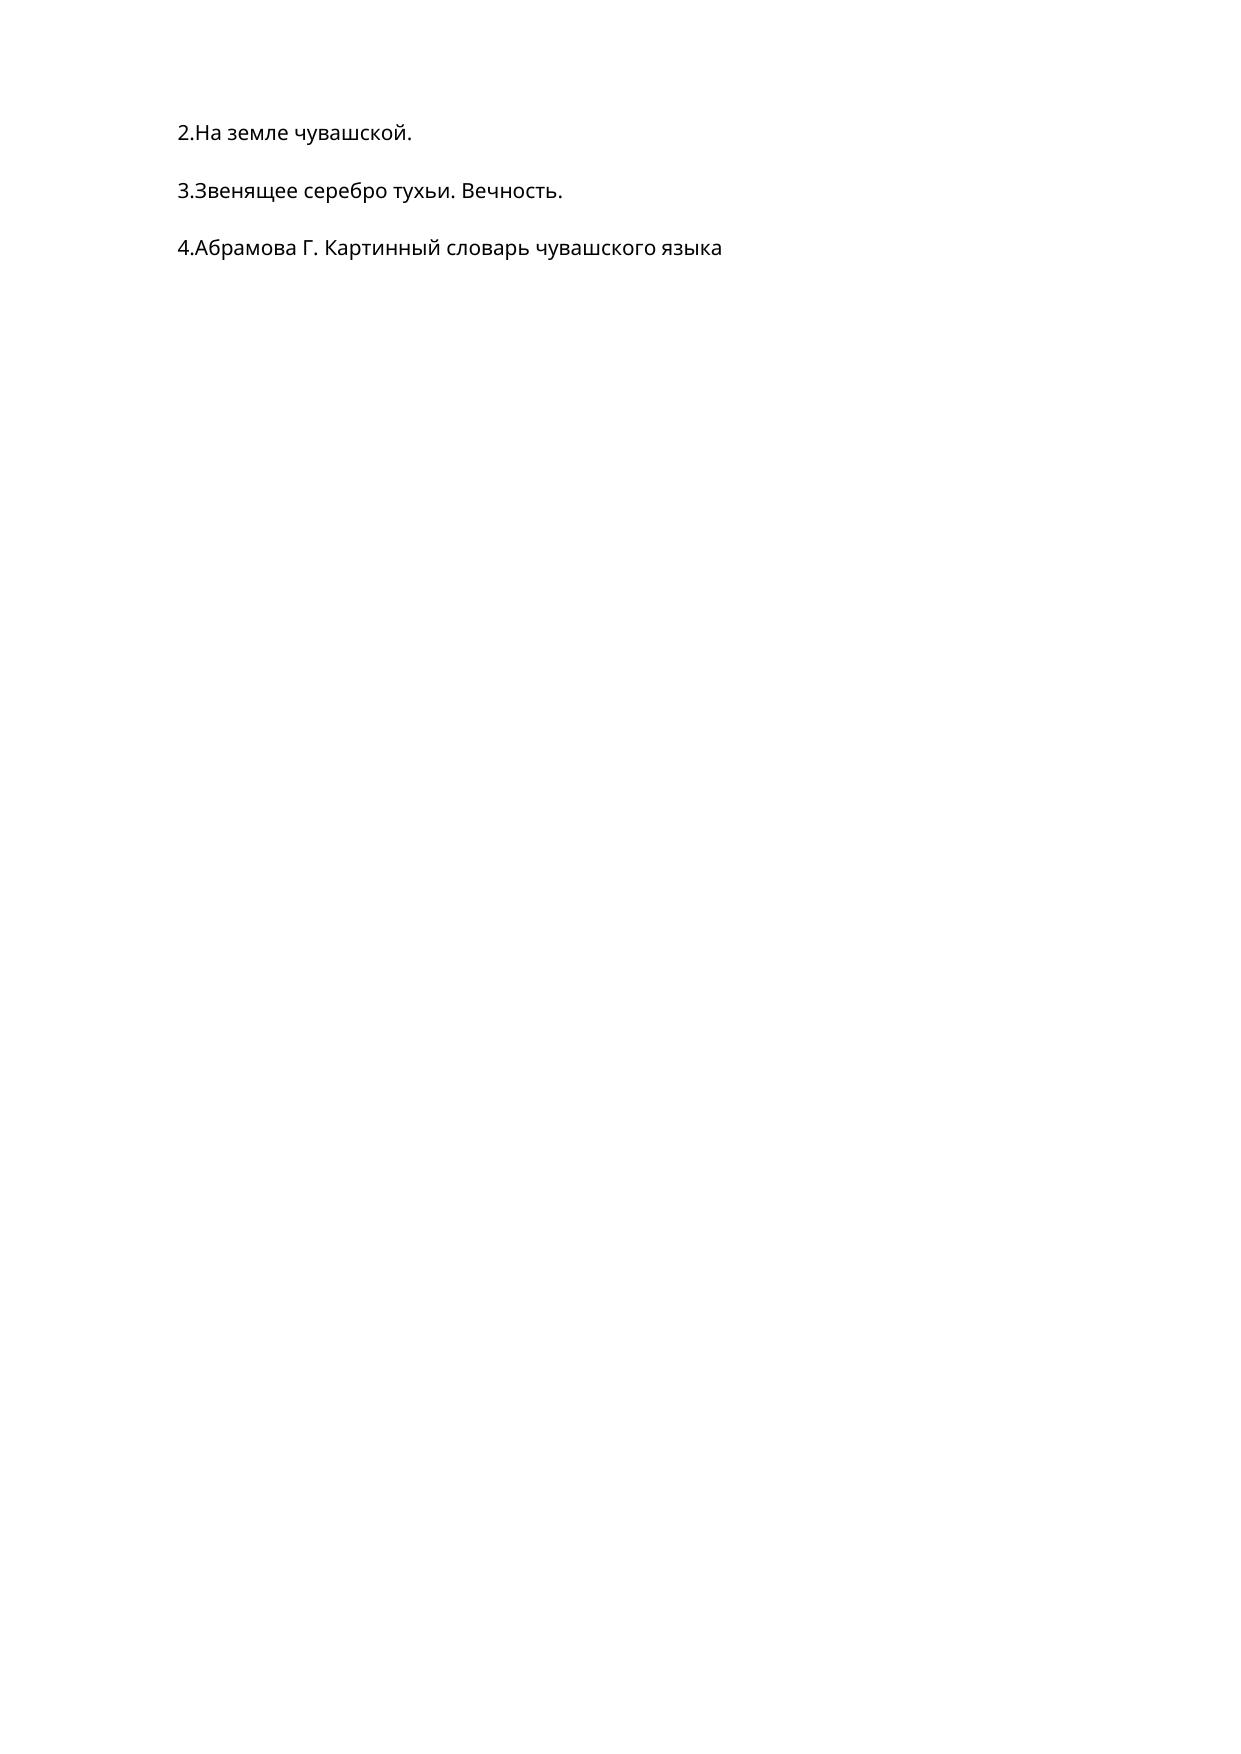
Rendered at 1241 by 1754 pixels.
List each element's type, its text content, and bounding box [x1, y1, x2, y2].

text 2.На земле чувашской. [177, 118, 1152, 147]
text 3.Звенящее серебро тухьи. Вечность. [177, 176, 1152, 204]
text 4.Абрамова Г. Картинный словарь чувашского языка [177, 233, 1152, 262]
